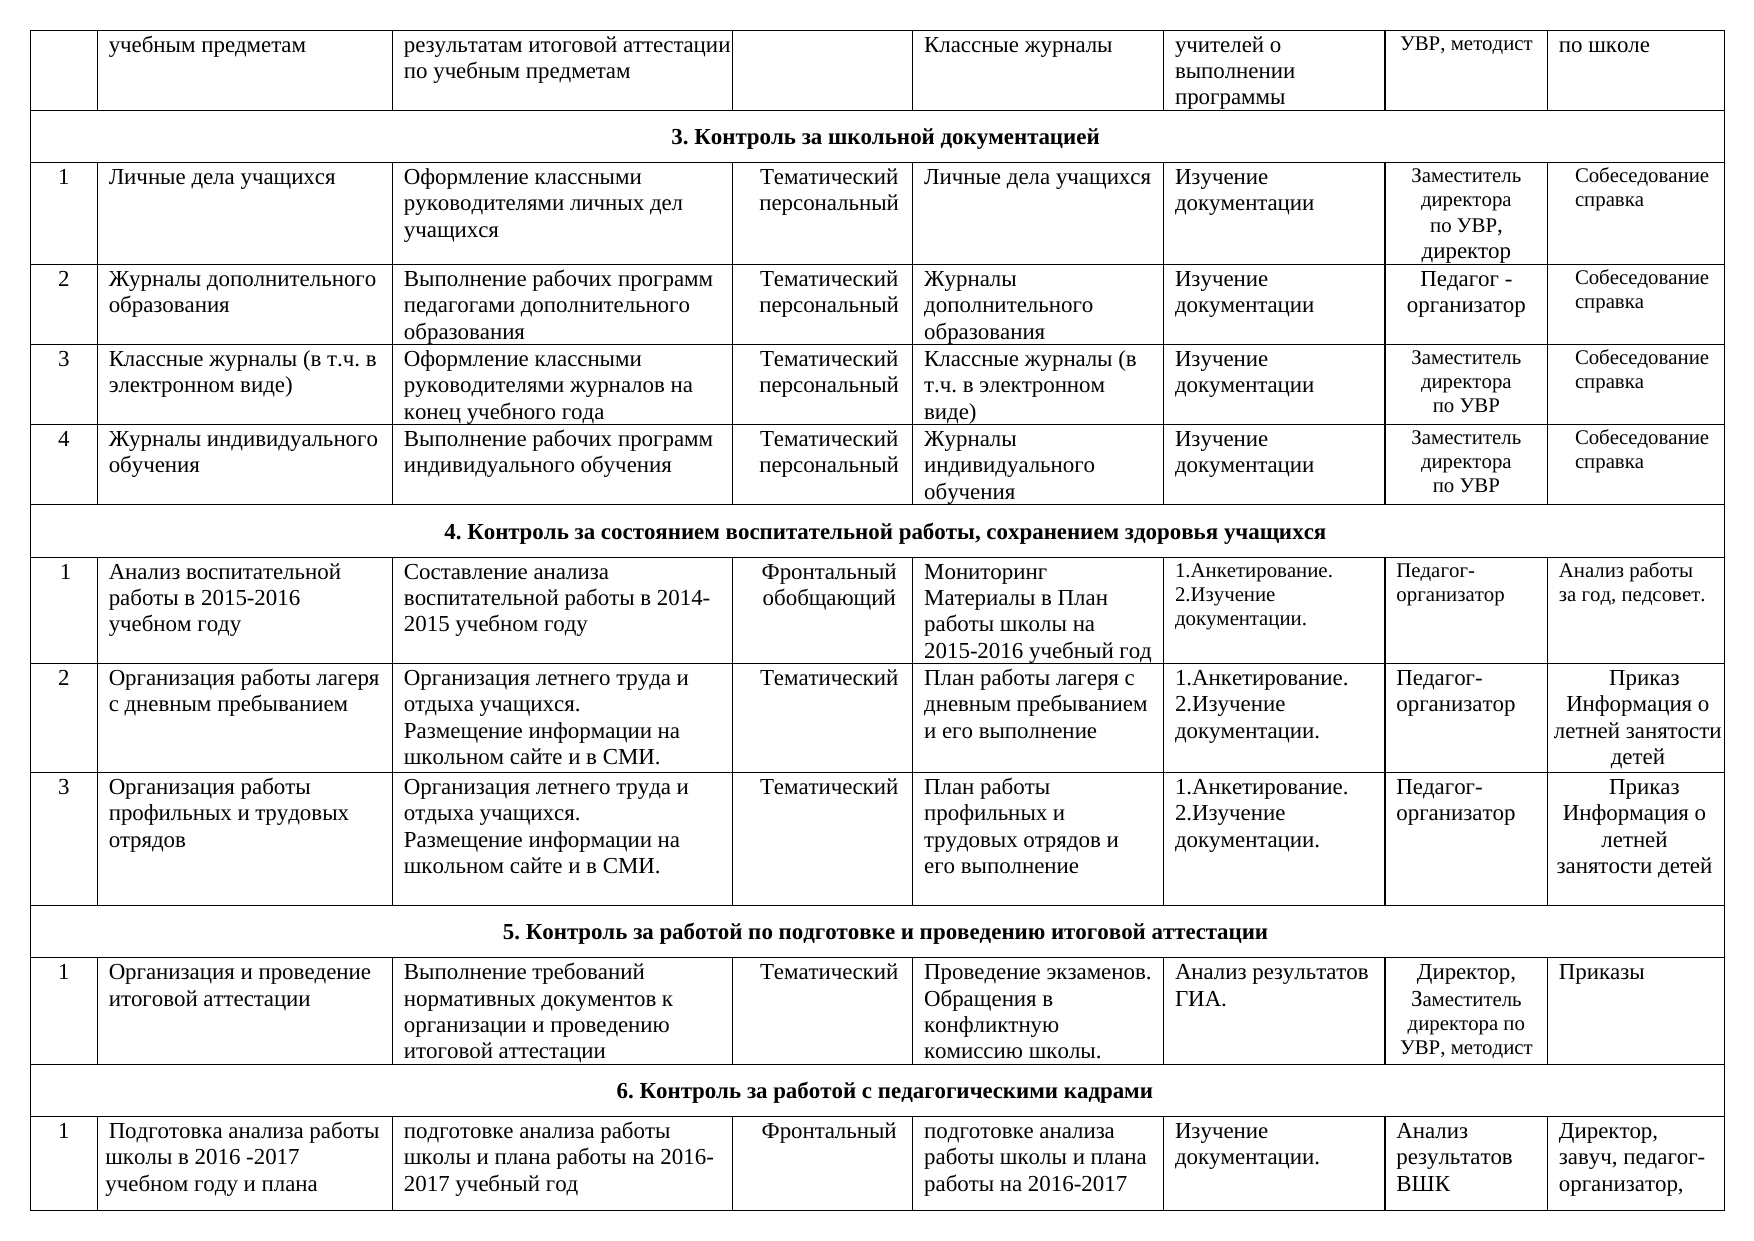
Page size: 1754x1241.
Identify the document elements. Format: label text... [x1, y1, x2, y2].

table_cell Организация работы лагеря с дневным пребыванием [98, 664, 392, 772]
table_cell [913, 31, 1163, 110]
table_cell Педагог-организатор [1386, 558, 1547, 663]
table_cell Выполнение рабочих программ индивидуального обучения [393, 425, 732, 504]
table_cell Заместитель директора по УВР [1386, 425, 1547, 504]
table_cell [913, 1117, 1163, 1209]
table_cell 3 [31, 345, 97, 424]
table_cell Оформление классными руководителями личных дел учащихся [393, 163, 732, 264]
table_cell Организация работы профильных и трудовых отрядов [98, 773, 392, 905]
table_cell Организация и проведение итоговой аттестации [98, 958, 392, 1064]
table_cell 1 [31, 163, 97, 264]
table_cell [393, 1117, 732, 1209]
table_cell 5. Контроль за работой по подготовке и проведению итоговой аттестации [31, 906, 1724, 957]
table_cell Мониторинг Материалы в План работы школы на 2015-2016 учебный год [913, 558, 1163, 663]
table_cell 6. Контроль за работой с педагогическими кадрами [31, 1065, 1724, 1116]
table_cell Журналы индивидуального обучения [913, 425, 1163, 504]
table_cell Классные журналы (в т.ч. в электронном виде) [98, 345, 392, 424]
table_cell Личные дела учащихся [913, 163, 1163, 264]
table_cell Тематический персональный [733, 345, 912, 424]
table_cell 1.Анкетирование. 2.Изучение документации. [1164, 558, 1384, 663]
table_cell Тематический [733, 773, 912, 905]
table_cell 4. Контроль за состоянием воспитательной работы, сохранением здоровья учащихся [31, 505, 1724, 557]
table_cell Собеседование справка [1548, 265, 1724, 344]
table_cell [1548, 1117, 1724, 1209]
table_cell Фронтальный [733, 1117, 912, 1209]
table_cell Анализ работы за год, педсовет. [1548, 558, 1724, 663]
table_cell 2 [31, 664, 97, 772]
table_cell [98, 31, 392, 110]
table_cell Приказ Информация о летней занятости детей [1548, 664, 1724, 772]
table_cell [1164, 1117, 1384, 1209]
table_cell Тематический персональный [733, 163, 912, 264]
table_cell 2 [31, 265, 97, 344]
table_cell 3. Контроль за школьной документацией [31, 111, 1724, 162]
table_cell Журналы дополнительного образования [98, 265, 392, 344]
table_cell Изучение документации [1164, 345, 1384, 424]
table_cell Классные журналы (в т.ч. в электронном виде) [913, 345, 1163, 424]
table_cell Организация летнего труда и отдыха учащихся. Размещение информации на школьном сайте и в СМИ. [393, 773, 732, 905]
table_cell 1.Анкетирование. 2.Изучение документации. [1164, 773, 1384, 905]
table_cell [393, 31, 732, 110]
table_cell Фронтальный обобщающий [733, 558, 912, 663]
table_cell Приказы [1548, 958, 1724, 1064]
table_cell Составление анализа воспитательной работы в 2014-2015 учебном году [393, 558, 732, 663]
table_cell Журналы дополнительного образования [913, 265, 1163, 344]
table_cell Проведение экзаменов. Обращения в конфликтную комиссию школы. [913, 958, 1163, 1064]
table_cell Тематический [733, 664, 912, 772]
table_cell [1164, 31, 1384, 110]
table_cell Изучение документации [1164, 425, 1384, 504]
table_cell План работы профильных и трудовых отрядов и его выполнение [913, 773, 1163, 905]
table_cell Тематический персональный [733, 265, 912, 344]
table_cell 3 [31, 773, 97, 905]
table_cell Оформление классными руководителями журналов на конец учебного года [393, 345, 732, 424]
table_cell Собеседование справка [1548, 163, 1724, 264]
table_cell 1 [31, 958, 97, 1064]
table_cell Приказ Информация о летней занятости детей [1548, 773, 1724, 905]
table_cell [733, 31, 912, 110]
table_cell Организация летнего труда и отдыха учащихся. Размещение информации на школьном сайте и в СМИ. [393, 664, 732, 772]
table_cell Изучение документации [1164, 265, 1384, 344]
table_cell Педагог-организатор [1386, 664, 1547, 772]
table_cell Тематический персональный [733, 425, 912, 504]
table_cell Директор, Заместитель директора по УВР, методист [1386, 958, 1547, 1064]
table_cell Личные дела учащихся [98, 163, 392, 264]
table_cell 1 [31, 1117, 97, 1209]
table_cell 4 [31, 425, 97, 504]
table_cell Педагог -организатор [1386, 265, 1547, 344]
table_cell Журналы индивидуального обучения [98, 425, 392, 504]
table_cell Собеседование справка [1548, 345, 1724, 424]
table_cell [1548, 31, 1724, 110]
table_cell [1386, 31, 1547, 110]
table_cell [98, 1117, 392, 1209]
table_cell 1 [31, 558, 97, 663]
table_cell 1.Анкетирование. 2.Изучение документации. [1164, 664, 1384, 772]
table_cell 2 [31, 31, 97, 110]
table_cell Заместитель директора по УВР, директор [1386, 163, 1547, 264]
table_cell Собеседование справка [1548, 425, 1724, 504]
table_cell План работы лагеря с дневным пребыванием и его выполнение [913, 664, 1163, 772]
table_cell Тематический [733, 958, 912, 1064]
table_cell Выполнение рабочих программ педагогами дополнительного образования [393, 265, 732, 344]
table_cell Педагог-организатор [1386, 773, 1547, 905]
table_cell Анализ воспитательной работы в 2015-2016 учебном году [98, 558, 392, 663]
table_cell Анализ результатов ГИА. [1164, 958, 1384, 1064]
table_cell Выполнение требований нормативных документов к организации и проведению итоговой аттестации [393, 958, 732, 1064]
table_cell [1386, 1117, 1547, 1209]
table_cell Заместитель директора по УВР [1386, 345, 1547, 424]
table_cell Изучение документации [1164, 163, 1384, 264]
